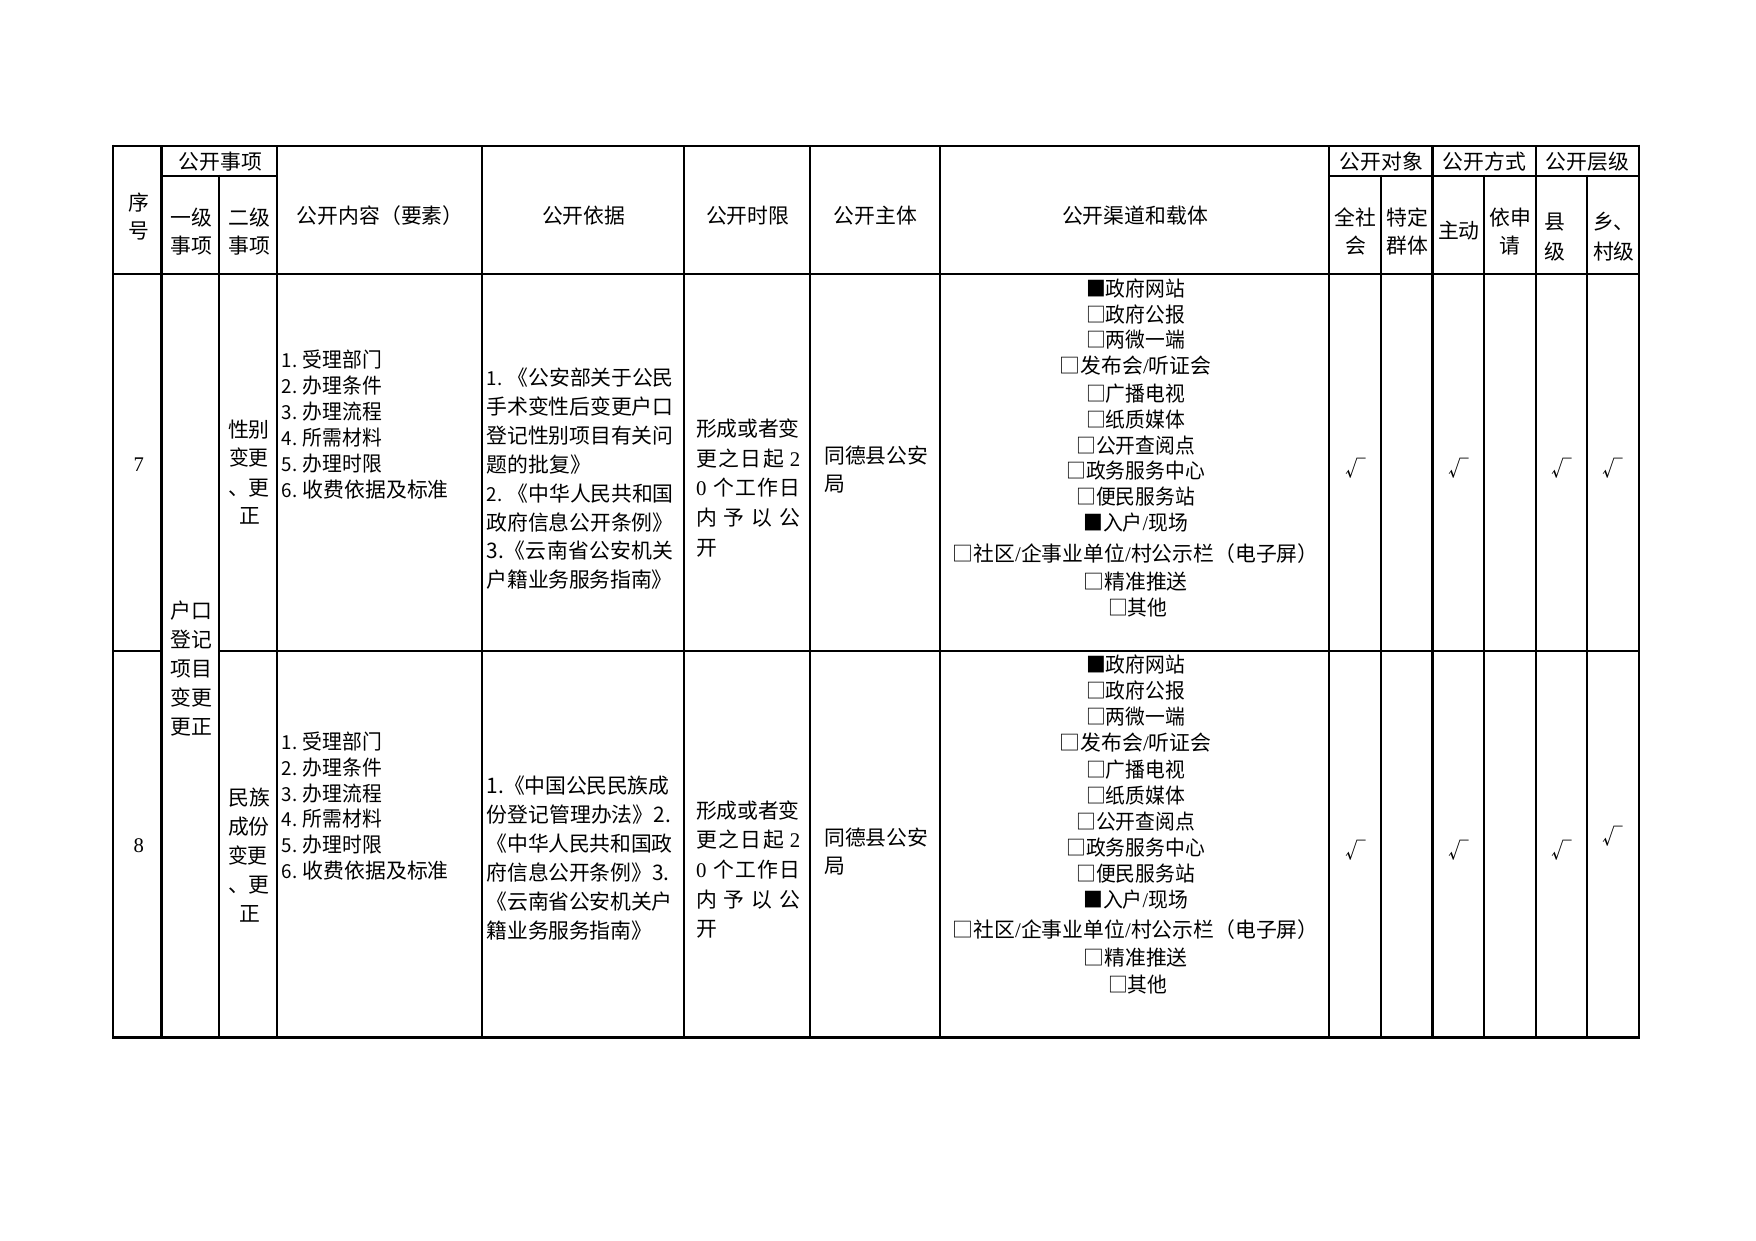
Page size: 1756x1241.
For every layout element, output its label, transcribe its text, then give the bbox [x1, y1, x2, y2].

table_header 公开事项 [163, 147, 276, 174]
table_cell [1382, 275, 1431, 650]
table_cell √ [1537, 275, 1586, 650]
table_cell √ [1434, 275, 1483, 650]
table_header 公开内容（要素） [278, 147, 481, 273]
table_cell 县级 [1537, 177, 1586, 273]
table_cell √ [1330, 652, 1380, 1036]
table_cell 主动 [1434, 177, 1483, 273]
table_cell 一级事项 [163, 177, 218, 273]
table_header 公开层级 [1537, 147, 1638, 174]
table_header 公开方式 [1434, 147, 1535, 174]
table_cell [941, 275, 1328, 650]
table_cell √ [1588, 275, 1638, 650]
table_cell 7 [114, 275, 160, 650]
table_header 公开时限 [685, 147, 809, 273]
table_cell 乡、村级 [1588, 177, 1638, 273]
table_header 公开依据 [483, 147, 683, 273]
table_cell √ [1588, 652, 1638, 1036]
table_cell 全社会 [1330, 177, 1380, 273]
table_cell 1.《中国公民民族成份登记管理办法》2.《中华人民共和国政府信息公开条例》3.《云南省公安机关户籍业务服务指南》 [483, 652, 683, 1036]
table_cell 8 [114, 652, 160, 1036]
table_cell 《公安部关于公民手术变性后变更户口登记性别项目有关问题的批复》 《中华人民共和国政府信息公开条例》3.《云南省公安机关户籍业务服务指南》 [483, 275, 683, 650]
table_cell √ [1434, 652, 1483, 1036]
table_cell 形成或者变更之日起20 个工作日内予以公开 [685, 275, 809, 650]
table_cell 同德县公安局 [811, 652, 939, 1036]
table_cell 形成或者变更之日起20 个工作日内予以公开 [685, 652, 809, 1036]
table_cell 受理部门 办理条件 办理流程 所需材料 办理时限 收费依据及标准 [278, 275, 481, 650]
table_header 序号 [114, 147, 160, 273]
table_cell 依申请 [1485, 177, 1535, 273]
table_cell [1485, 652, 1535, 1036]
table_cell [1382, 652, 1431, 1036]
table_cell 民族成份变更 、更正 [220, 652, 276, 1036]
table_header 公开渠道和载体 [941, 147, 1328, 273]
table_cell [1485, 275, 1535, 650]
table_cell 性别变更 、更正 [220, 275, 276, 650]
table_cell 特定群体 [1382, 177, 1431, 273]
table_cell 受理部门 办理条件 办理流程 所需材料 办理时限 收费依据及标准 [278, 652, 481, 1036]
table_cell √ [1330, 275, 1380, 650]
table_cell 同德县公安局 [811, 275, 939, 650]
table_header 公开主体 [811, 147, 939, 273]
table_cell 户口登记项目变更更正 [163, 275, 218, 1036]
table_cell 二级事项 [220, 177, 276, 273]
table_header 公开对象 [1330, 147, 1431, 174]
table_cell √ [1537, 652, 1586, 1036]
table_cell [941, 652, 1328, 1036]
